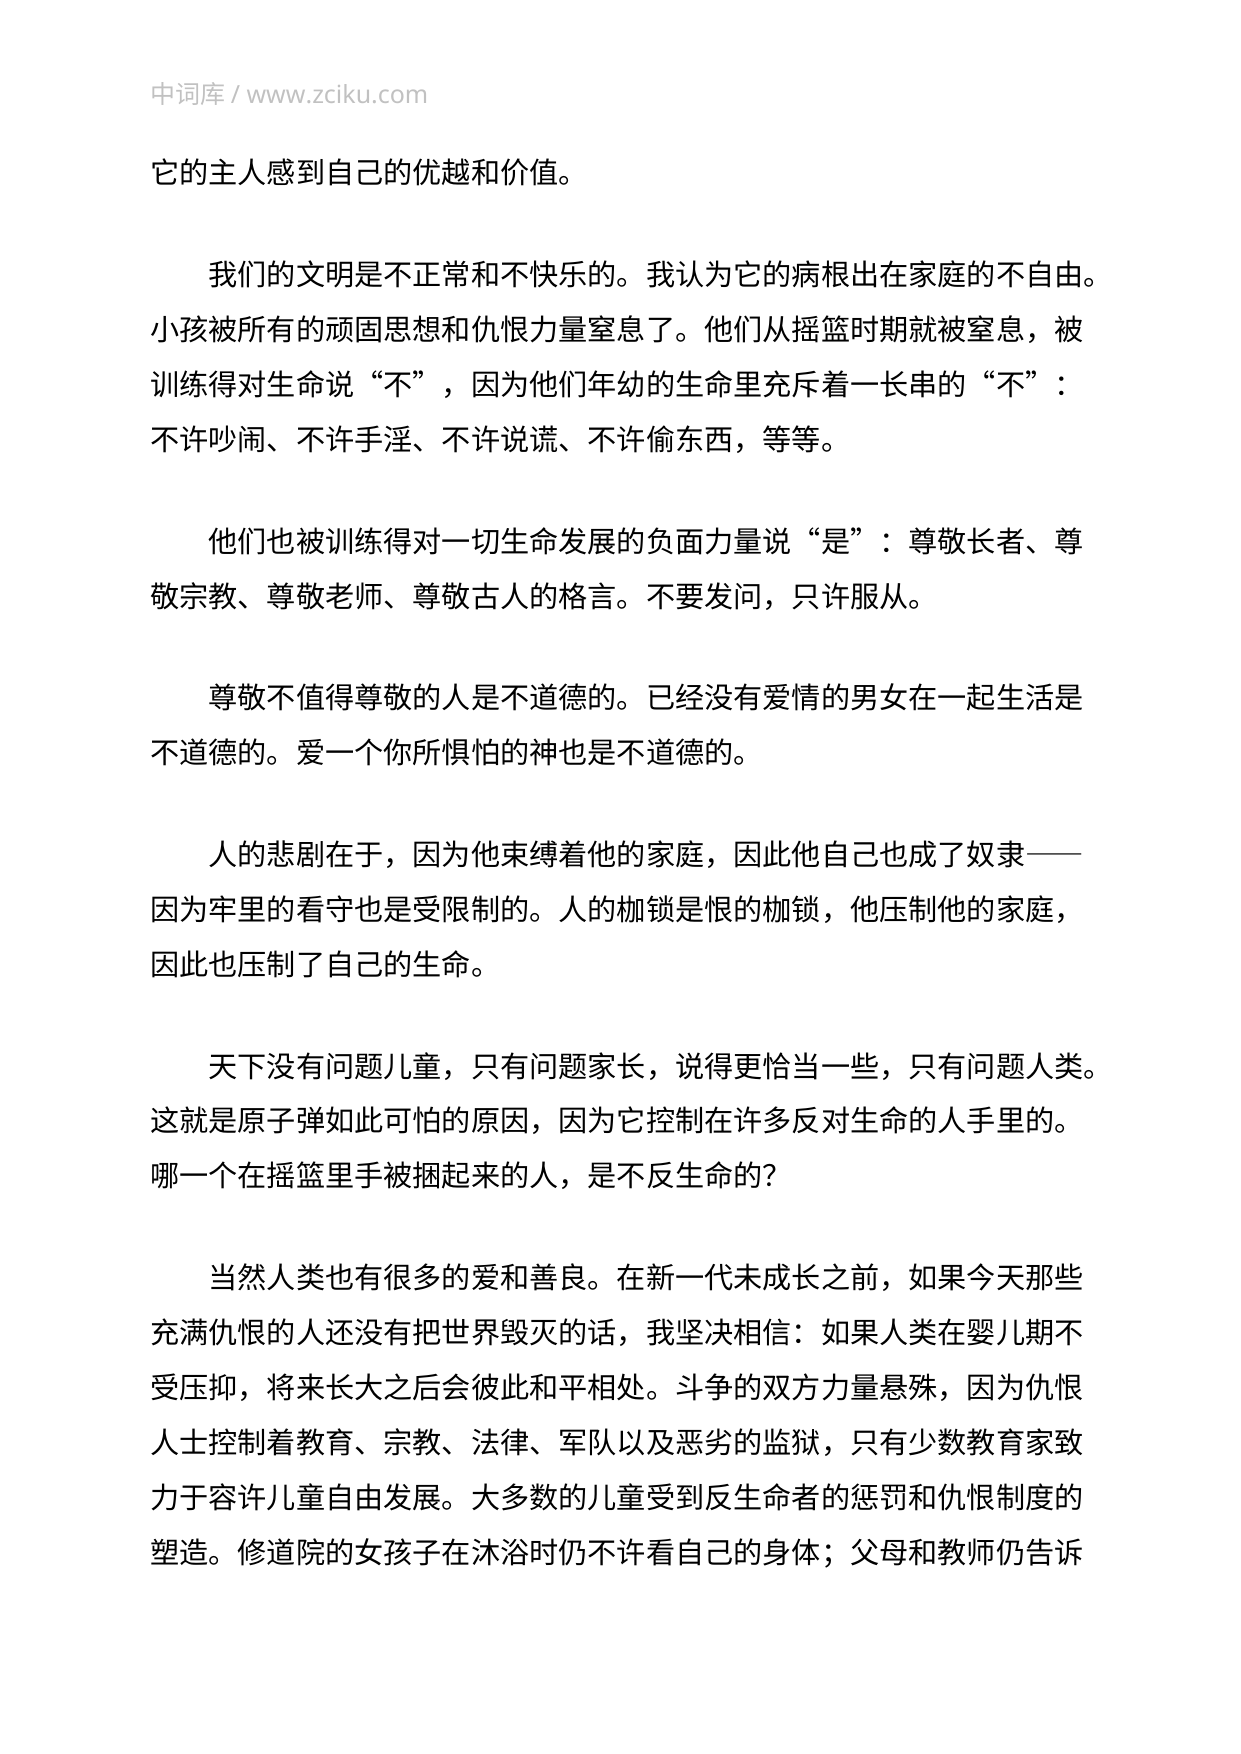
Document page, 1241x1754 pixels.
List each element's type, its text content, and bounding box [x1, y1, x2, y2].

text 天下没有问题儿童，只有问题家长，说得更恰当一些，只有问题人类。这就是原子弹如此可怕的原因，因为它控制在许多反对生命的人手里的。哪一个在摇篮里手被捆起来的人，是不反生命的？ [150, 1043, 1090, 1195]
text 我们的文明是不正常和不快乐的。我认为它的病根出在家庭的不自由。小孩被所有的顽固思想和仇恨力量窒息了。他们从摇篮时期就被窒息，被训练得对生命说“不”，因为他们年幼的生命里充斥着一长串的“不”：不许吵闹、不许手淫、不许说谎、不许偷东西，等等。 [150, 252, 1090, 459]
text 他们也被训练得对一切生命发展的负面力量说“是”：尊敬长者、尊敬宗教、尊敬老师、尊敬古人的格言。不要发问，只许服从。 [150, 518, 1090, 615]
text 人的悲剧在于，因为他束缚着他的家庭，因此他自己也成了奴隶——因为牢里的看守也是受限制的。人的枷锁是恨的枷锁，他压制他的家庭，因此也压制了自己的生命。 [150, 832, 1090, 984]
text 尊敬不值得尊敬的人是不道德的。已经没有爱情的男女在一起生活是不道德的。爱一个你所惧怕的神也是不道德的。 [150, 675, 1090, 772]
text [150, 1255, 1090, 1571]
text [150, 150, 1090, 192]
